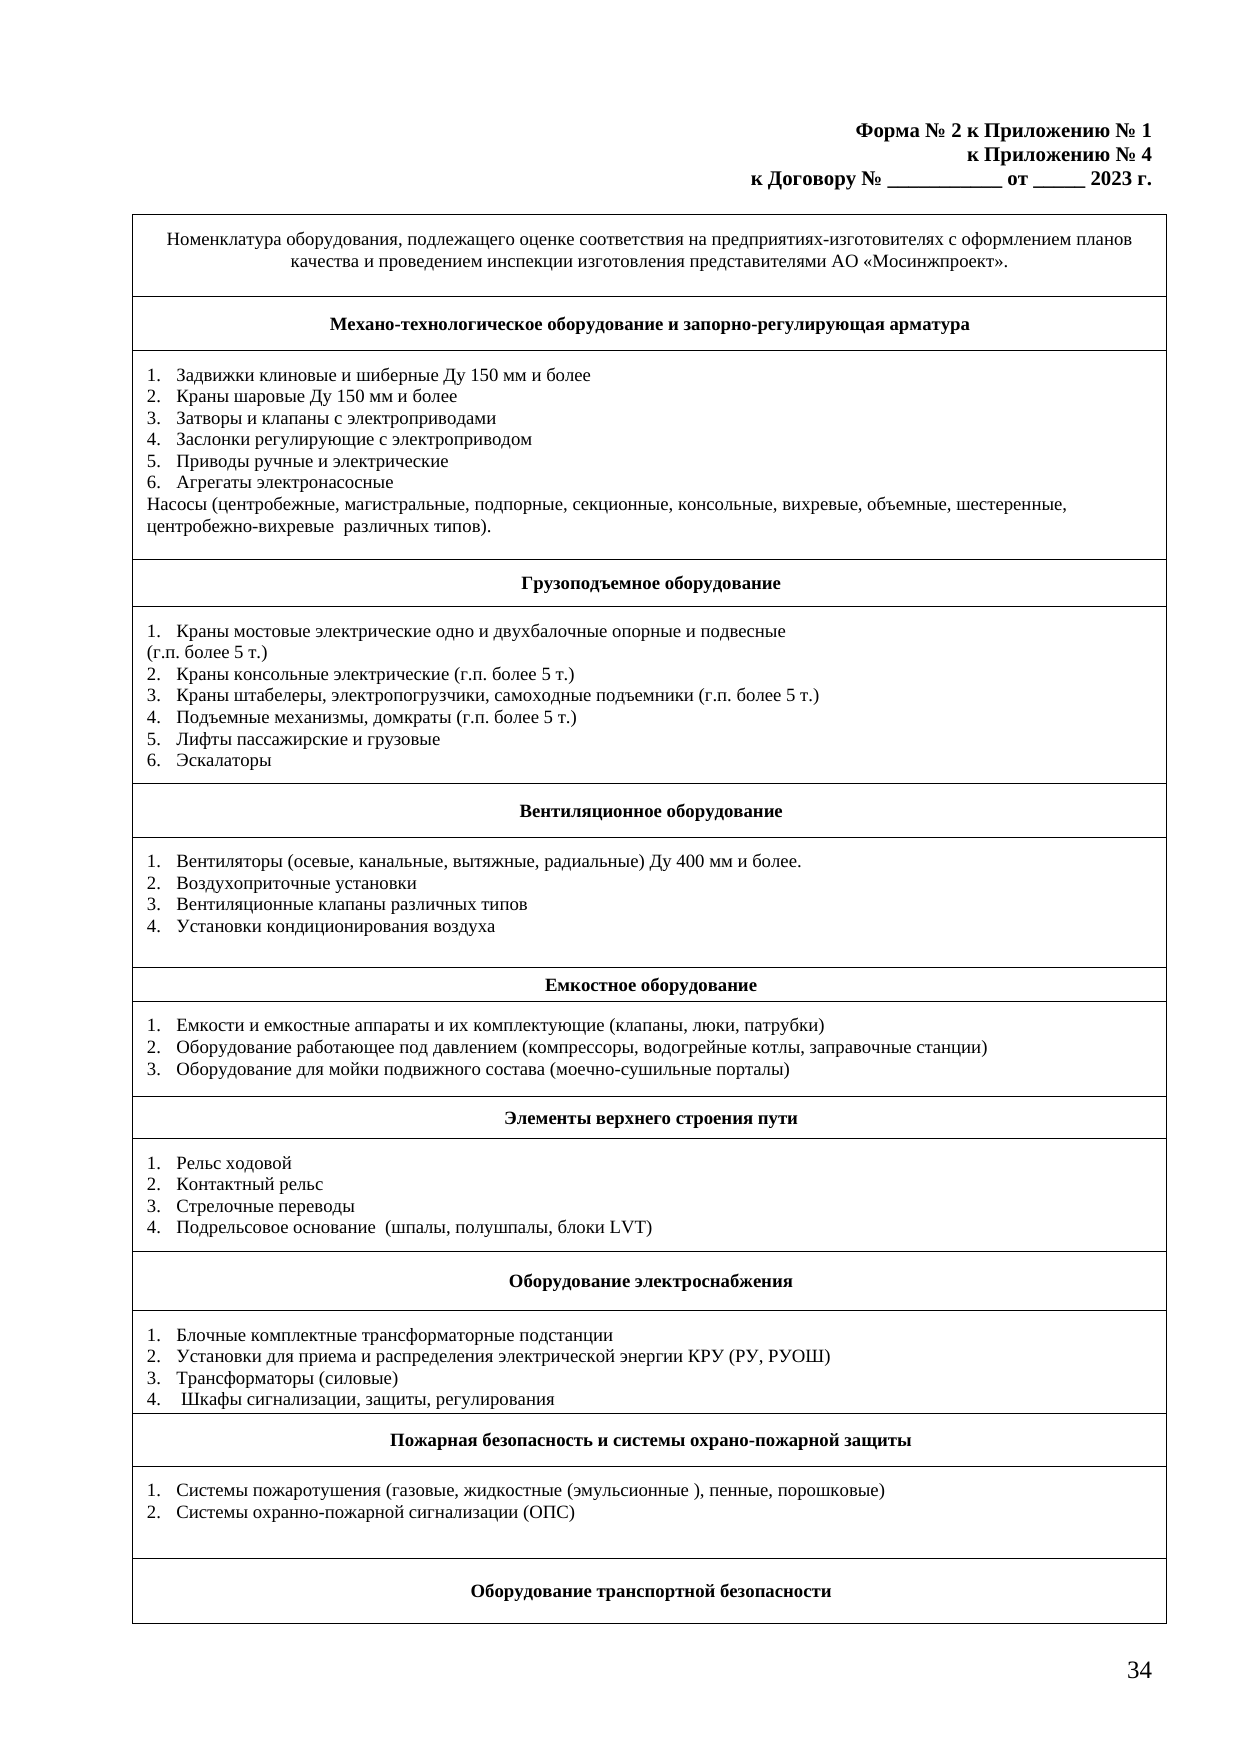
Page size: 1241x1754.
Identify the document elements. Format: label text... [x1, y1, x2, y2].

table_cell Емкостное оборудование [133, 968, 1166, 1001]
table_cell Оборудование электроснабжения [133, 1252, 1166, 1310]
table_cell Грузоподъемное оборудование [133, 560, 1166, 606]
text Форма № 2 к Приложению № 1 [192, 118, 1152, 142]
table_cell Емкости и емкостные аппараты и их комплектующие (клапаны, люки, патрубки) Оборудование работающее под давлением (компрессоры, водогрейные котлы, заправочные станции) Оборудование для мойки подвижного состава (моечно-сушильные порталы) [133, 1002, 1166, 1096]
table_cell Задвижки клиновые и шиберные Ду 150 мм и более Краны шаровые Ду 150 мм и более Затворы и клапаны с электроприводами Заслонки регулирующие с электроприводом Приводы ручные и электрические Агрегаты электронасосные Насосы (центробежные, магистральные, подпорные, секционные, консольные, вихревые, объемные, шестеренные, центробежно-вихревые различных типов). [133, 351, 1166, 559]
table_cell Пожарная безопасность и системы охрано-пожарной защиты [133, 1414, 1166, 1466]
table_cell Рельс ходовой Контактный рельс Стрелочные переводы Подрельсовое основание (шпалы, полушпалы, блоки LVT) [133, 1139, 1166, 1251]
table_cell Вентиляционное оборудование [133, 784, 1166, 837]
table_cell Оборудование транспортной безопасности [133, 1559, 1166, 1623]
table_cell Вентиляторы (осевые, канальные, вытяжные, радиальные) Ду 400 мм и более. Воздухоприточные установки Вентиляционные клапаны различных типов Установки кондиционирования воздуха [133, 838, 1166, 967]
table_header Номенклатура оборудования, подлежащего оценке соответствия на предприятиях-изготовителях с оформлением планов качества и проведением инспекции изготовления представителями АО «Мосинжпроект». [133, 215, 1166, 296]
text к Приложению № 4 [148, 142, 1152, 166]
table_cell Системы пожаротушения (газовые, жидкостные (эмульсионные ), пенные, порошковые) Системы охранно-пожарной сигнализации (ОПС) [133, 1467, 1166, 1558]
table_cell Краны мостовые электрические одно и двухбалочные опорные и подвесные (г.п. более 5 т.) Краны консольные электрические (г.п. более 5 т.) Краны штабелеры, электропогрузчики, самоходные подъемники (г.п. более 5 т.) Подъемные механизмы, домкраты (г.п. более 5 т.) Лифты пассажирские и грузовые Эскалаторы [133, 607, 1166, 783]
table_cell Блочные комплектные трансформаторные подстанции Установки для приема и распределения электрической энергии КРУ (РУ, РУОШ) Трансформаторы (силовые) Шкафы сигнализации, защиты, регулирования [133, 1311, 1166, 1413]
text к Договору № ___________ от _____ 2023 г. [148, 166, 1152, 190]
table_cell Элементы верхнего строения пути [133, 1097, 1166, 1138]
table_cell Механо-технологическое оборудование и запорно-регулирующая арматура [133, 297, 1166, 350]
